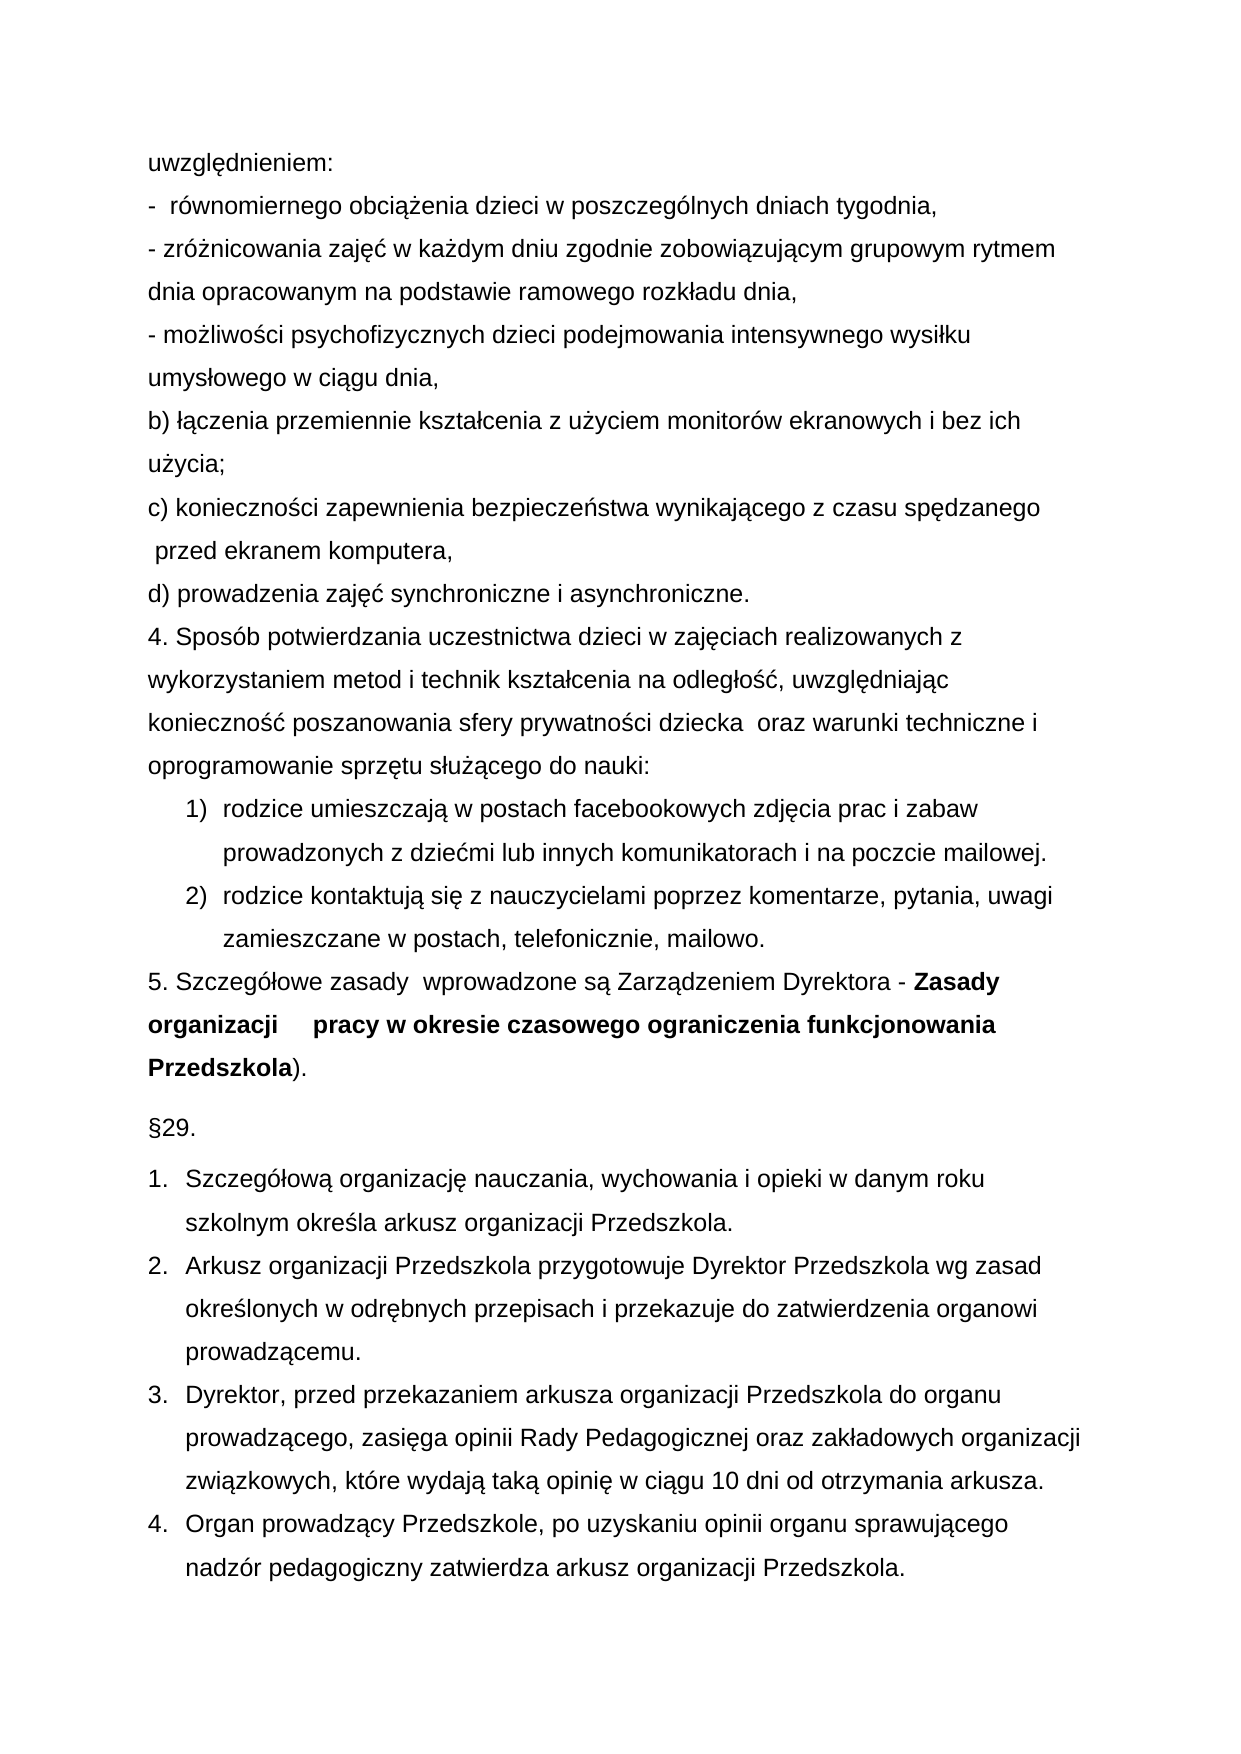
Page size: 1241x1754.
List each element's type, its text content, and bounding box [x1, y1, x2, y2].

list Dyrektor, przed przekazaniem arkusza organizacji Przedszkola do organu prowadzącego, zasięga opinii Rady Pedagogicznej oraz zakładowych organizacji związkowych, które wydają taką opinię w ciągu 10 dni od otrzymania arkusza. [148, 1380, 1093, 1495]
text uwzględnieniem: [148, 148, 1093, 176]
list Arkusz organizacji Przedszkola przygotowuje Dyrektor Przedszkola wg zasad [148, 1251, 1093, 1279]
text d) prowadzenia zajęć synchroniczne i asynchroniczne. [148, 579, 1093, 608]
list rodzice kontaktują się z nauczycielami poprzez komentarze, pytania, uwagi zamieszczane w postach, telefonicznie, mailowo. [185, 881, 1093, 953]
text - zróżnicowania zajęć w każdym dniu zgodnie zobowiązującym grupowym rytmem dnia opracowanym na podstawie ramowego rozkładu dnia, [148, 234, 1093, 306]
text c) konieczności zapewnienia bezpieczeństwa wynikającego z czasu spędzanego [148, 493, 1093, 521]
text przed ekranem komputera, [148, 536, 1093, 564]
text - możliwości psychofizycznych dzieci podejmowania intensywnego wysiłku umysłowego w ciągu dnia, [148, 320, 1093, 392]
text wykorzystaniem metod i technik kształcenia na odległość, uwzględniając konieczność poszanowania sfery prywatności dziecka oraz warunki techniczne i oprogramowanie sprzętu służącego do nauki: [148, 665, 1093, 780]
text użycia; [148, 449, 1093, 478]
subtitle §29. [148, 1113, 1093, 1142]
text 5. Szczegółowe zasady wprowadzone są Zarządzeniem Dyrektora - Zasady organizacji pracy w okresie czasowego ograniczenia funkcjonowania Przedszkola). [148, 967, 1093, 1082]
text - równomiernego obciążenia dzieci w poszczególnych dniach tygodnia, [148, 191, 1093, 219]
list rodzice umieszczają w postach facebookowych zdjęcia prac i zabaw prowadzonych z dziećmi lub innych komunikatorach i na poczcie mailowej. [185, 794, 1093, 866]
list określonych w odrębnych przepisach i przekazuje do zatwierdzenia organowi prowadzącemu. [185, 1294, 1093, 1366]
list Organ prowadzący Przedszkole, po uzyskaniu opinii organu sprawującego nadzór pedagogiczny zatwierdza arkusz organizacji Przedszkola. [148, 1509, 1093, 1581]
list Szczegółową organizację nauczania, wychowania i opieki w danym roku szkolnym określa arkusz organizacji Przedszkola. [148, 1164, 1093, 1236]
text 4. Sposób potwierdzania uczestnictwa dzieci w zajęciach realizowanych z [148, 622, 1093, 651]
text b) łączenia przemiennie kształcenia z użyciem monitorów ekranowych i bez ich [148, 406, 1093, 435]
